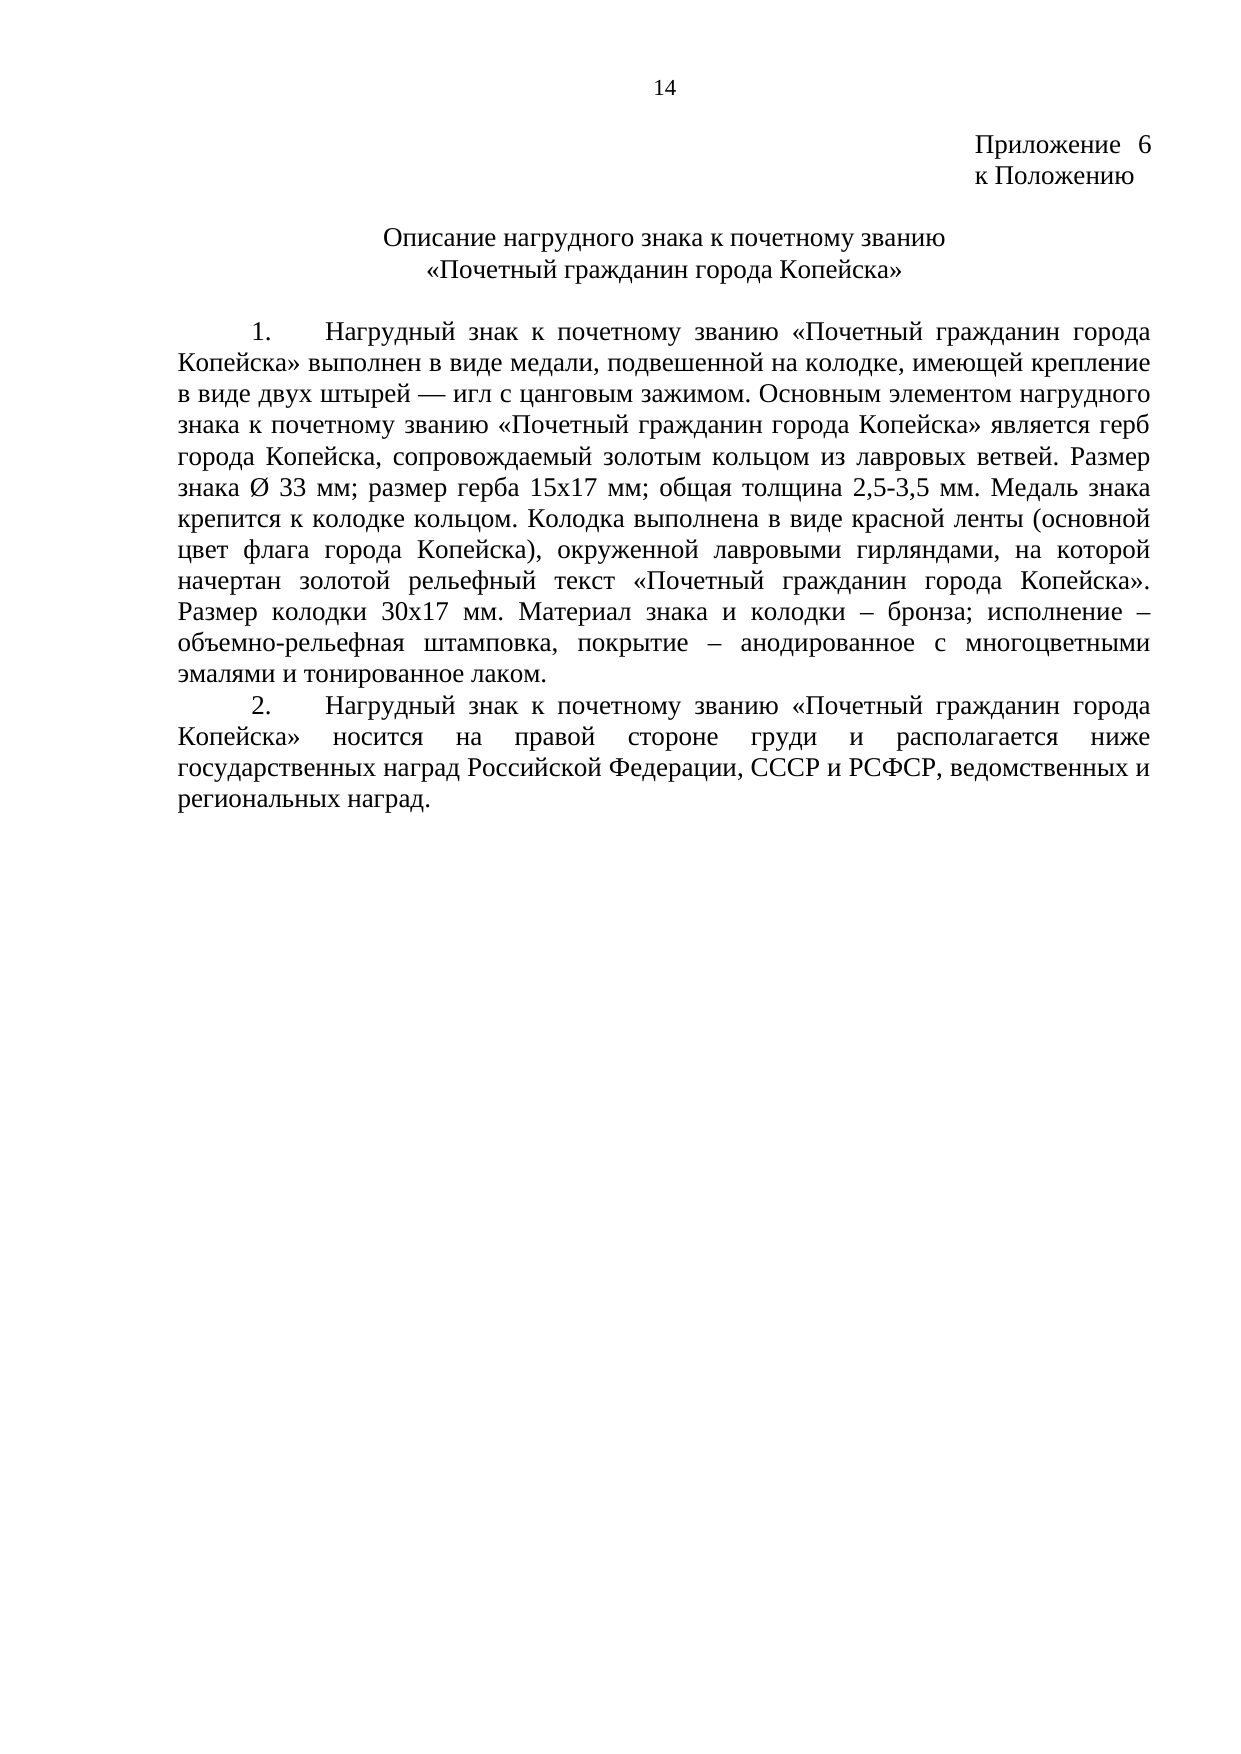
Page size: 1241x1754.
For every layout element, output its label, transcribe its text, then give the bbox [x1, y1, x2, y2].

text «Почетный гражданин города Копейска» [177, 253, 1152, 284]
list Нагрудный знак к почетному званию «Почетный гражданин города Копейска» выполнен в виде медали, подвешенной на колодке, имеющей крепление в виде двух штырей — игл с цанговым зажимом. Основным элементом нагрудного знака к почетному званию «Почетный гражданин города Копейска» является герб города Копейска, сопровождаемый золотым кольцом из лавровых ветвей. Размер знака Ø 33 мм; размер герба 15х17 мм; общая толщина 2,5-3,5 мм. Медаль знака крепится к колодке кольцом. Колодка выполнена в виде красной ленты (основной цвет флага города Копейска), окруженной лавровыми гирляндами, на которой начертан золотой рельефный текст «Почетный гражданин города Копейска». Размер колодки 30х17 мм. Материал знака и колодки – бронза; исполнение – объемно-рельефная штамповка, покрытие – анодированное с многоцветными эмалями и тонированное лаком. [177, 315, 1152, 689]
text Описание нагрудного знака к почетному званию [177, 222, 1152, 253]
text Приложение 6 к Положению [974, 128, 1152, 190]
list Нагрудный знак к почетному званию «Почетный гражданин города Копейска» носится на правой стороне груди и располагается ниже государственных наград Российской Федерации, СССР и РСФСР, ведомственных и региональных наград. [177, 689, 1152, 813]
